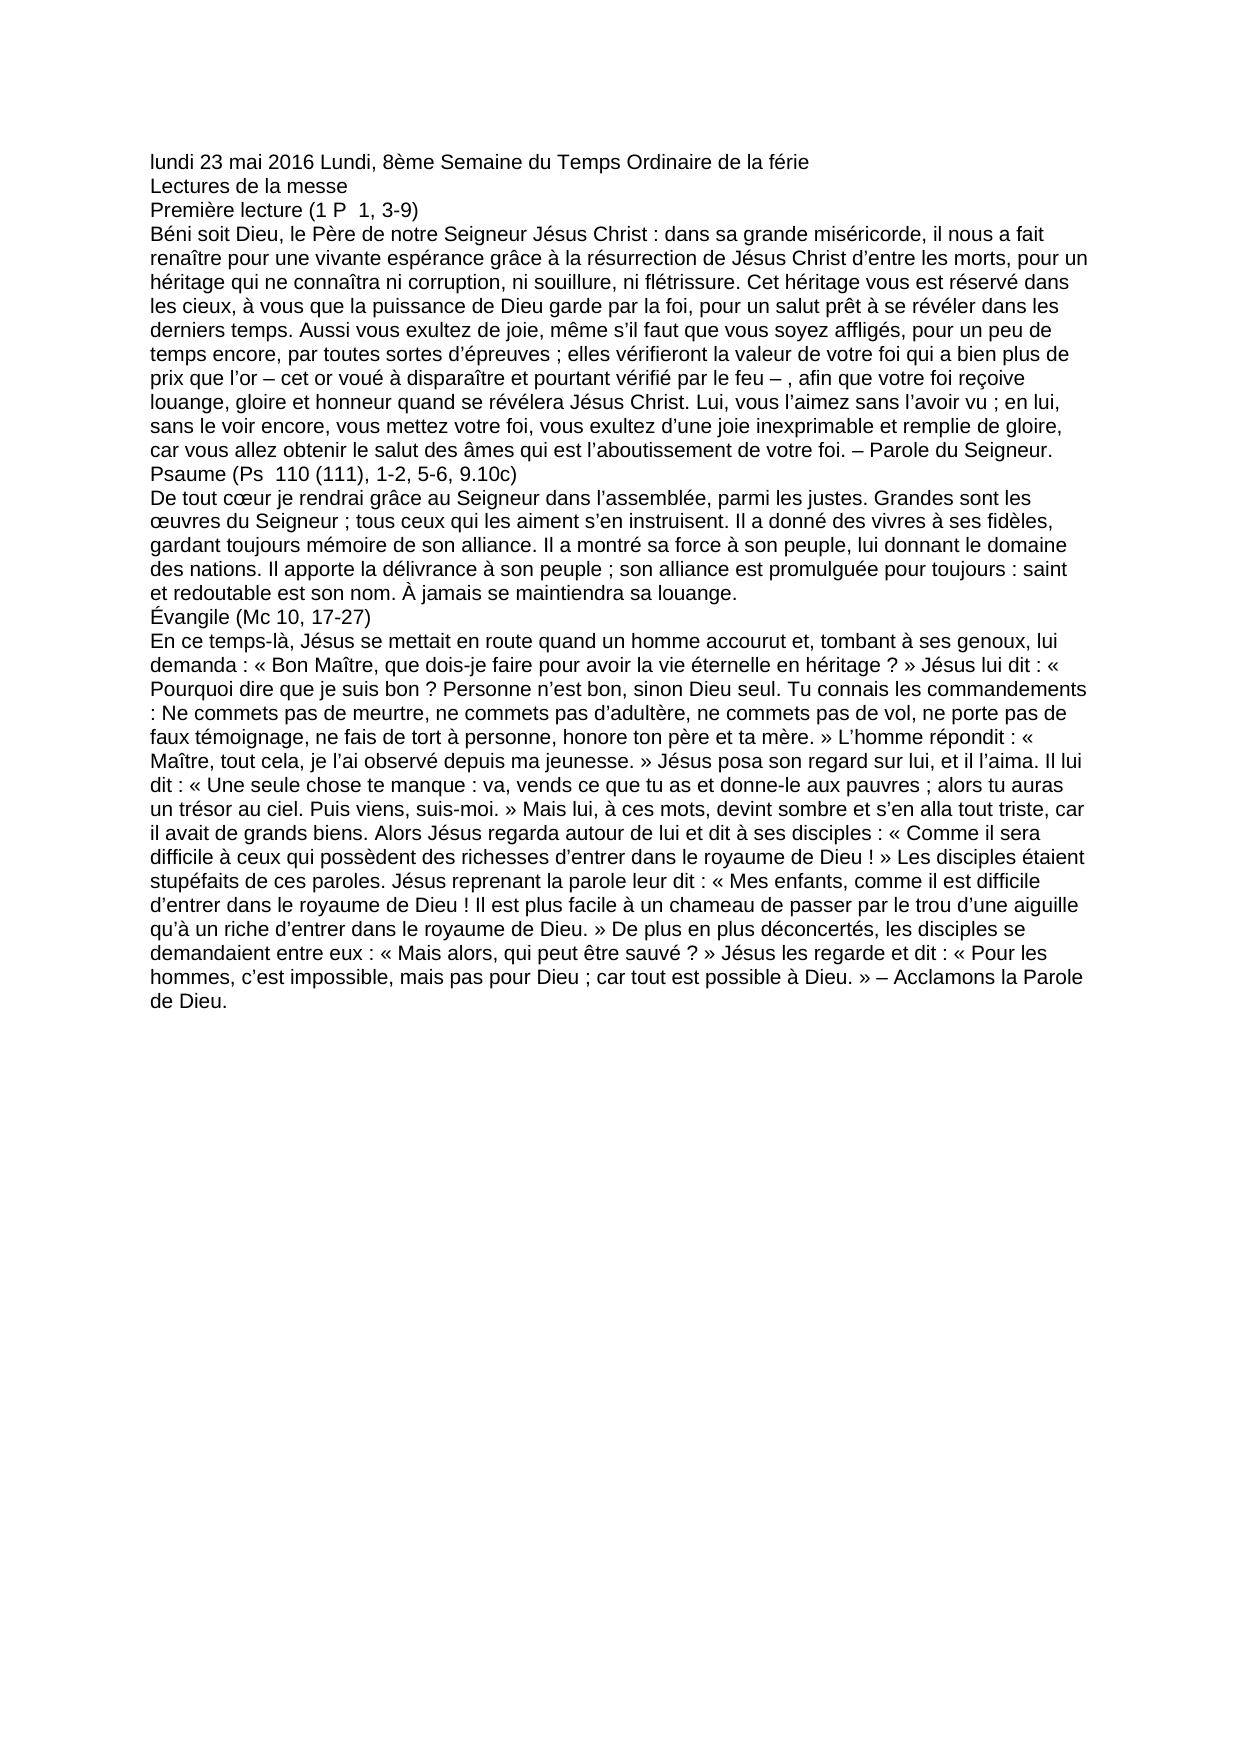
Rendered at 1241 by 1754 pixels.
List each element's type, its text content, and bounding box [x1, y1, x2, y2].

text De tout cœur je rendrai grâce au Seigneur dans l’assemblée, parmi les justes. Grandes sont les œuvres du Seigneur ; tous ceux qui les aiment s’en instruisent. Il a donné des vivres à ses fidèles, gardant toujours mémoire de son alliance. Il a montré sa force à son peuple, lui donnant le domaine des nations. Il apporte la délivrance à son peuple ; son alliance est promulguée pour toujours : saint et redoutable est son nom. À jamais se maintiendra sa louange. [150, 485, 1090, 605]
text En ce temps-là, Jésus se mettait en route quand un homme accourut et, tombant à ses genoux, lui demanda : « Bon Maître, que dois-je faire pour avoir la vie éternelle en héritage ? » Jésus lui dit : « Pourquoi dire que je suis bon ? Personne n’est bon, sinon Dieu seul. Tu connais les commandements : Ne commets pas de meurtre, ne commets pas d’adultère, ne commets pas de vol, ne porte pas de faux témoignage, ne fais de tort à personne, honore ton père et ta mère. » L’homme répondit : « Maître, tout cela, je l’ai observé depuis ma jeunesse. » Jésus posa son regard sur lui, et il l’aima. Il lui dit : « Une seule chose te manque : va, vends ce que tu as et donne-le aux pauvres ; alors tu auras un trésor au ciel. Puis viens, suis-moi. » Mais lui, à ces mots, devint sombre et s’en alla tout triste, car il avait de grands biens. Alors Jésus regarda autour de lui et dit à ses disciples : « Comme il sera difficile à ceux qui possèdent des richesses d’entrer dans le royaume de Dieu ! » Les disciples étaient stupéfaits de ces paroles. Jésus reprenant la parole leur dit : « Mes enfants, comme il est difficile d’entrer dans le royaume de Dieu ! Il est plus facile à un chameau de passer par le trou d’une aiguille qu’à un riche d’entrer dans le royaume de Dieu. » De plus en plus déconcertés, les disciples se demandaient entre eux : « Mais alors, qui peut être sauvé ? » Jésus les regarde et dit : « Pour les hommes, c’est impossible, mais pas pour Dieu ; car tout est possible à Dieu. » – Acclamons la Parole de Dieu. [150, 629, 1090, 1012]
text Béni soit Dieu, le Père de notre Seigneur Jésus Christ : dans sa grande miséricorde, il nous a fait renaître pour une vivante espérance grâce à la résurrection de Jésus Christ d’entre les morts, pour un héritage qui ne connaîtra ni corruption, ni souillure, ni flétrissure. Cet héritage vous est réservé dans les cieux, à vous que la puissance de Dieu garde par la foi, pour un salut prêt à se révéler dans les derniers temps. Aussi vous exultez de joie, même s’il faut que vous soyez affligés, pour un peu de temps encore, par toutes sortes d’épreuves ; elles vérifieront la valeur de votre foi qui a bien plus de prix que l’or – cet or voué à disparaître et pourtant vérifié par le feu – , afin que votre foi reçoive louange, gloire et honneur quand se révélera Jésus Christ. Lui, vous l’aimez sans l’avoir vu ; en lui, sans le voir encore, vous mettez votre foi, vous exultez d’une joie inexprimable et remplie de gloire, car vous allez obtenir le salut des âmes qui est l’aboutissement de votre foi. – Parole du Seigneur. [150, 222, 1090, 461]
